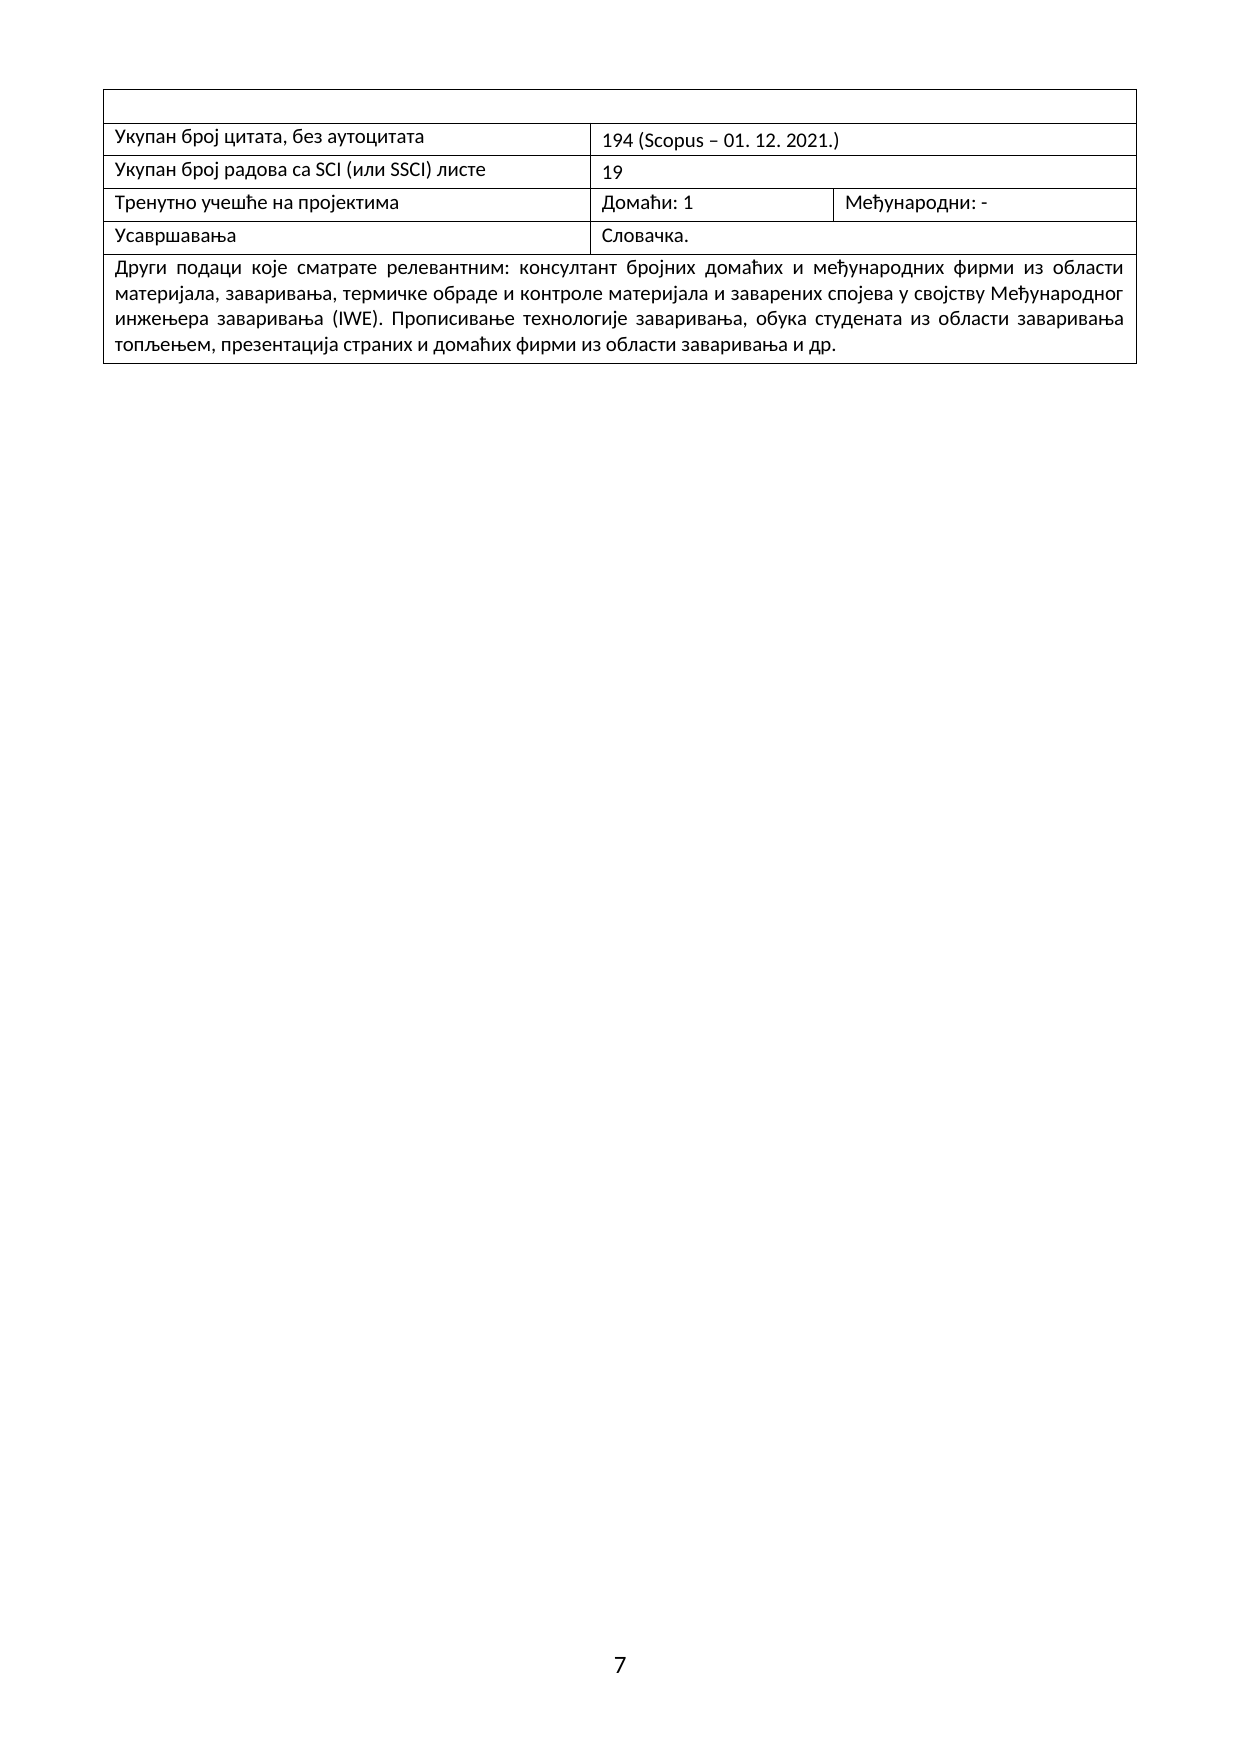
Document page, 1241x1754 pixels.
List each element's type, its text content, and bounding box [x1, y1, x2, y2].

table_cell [104, 90, 1136, 123]
table_cell Укупан број цитата, без аутоцитата [104, 124, 590, 155]
table_cell Словачка. [591, 222, 1136, 253]
table_cell Међународни: - [834, 189, 1136, 221]
table_cell Тренутно учешће на пројектима [104, 189, 590, 221]
table_cell Домаћи: 1 [591, 189, 833, 221]
table_cell Усавршавања [104, 222, 590, 253]
table_cell Укупан број радова са SCI (или SSCI) листе [104, 156, 590, 188]
table_cell 19 [591, 156, 1136, 188]
table_cell Други подаци које сматрате релевантним: консултант бројних домаћих и међународних фирми из области материјала, заваривања, термичке обраде и контроле материјала и заварених спојева у својству Међународног инжењера заваривања (IWE). Прописивање технологије заваривања, обука студената из области заваривања топљењем, презентација страних и домаћих фирми из области заваривања и др. [104, 255, 1136, 362]
table_cell 194 (Scopus – 01. 12. 2021.) [591, 124, 1136, 155]
